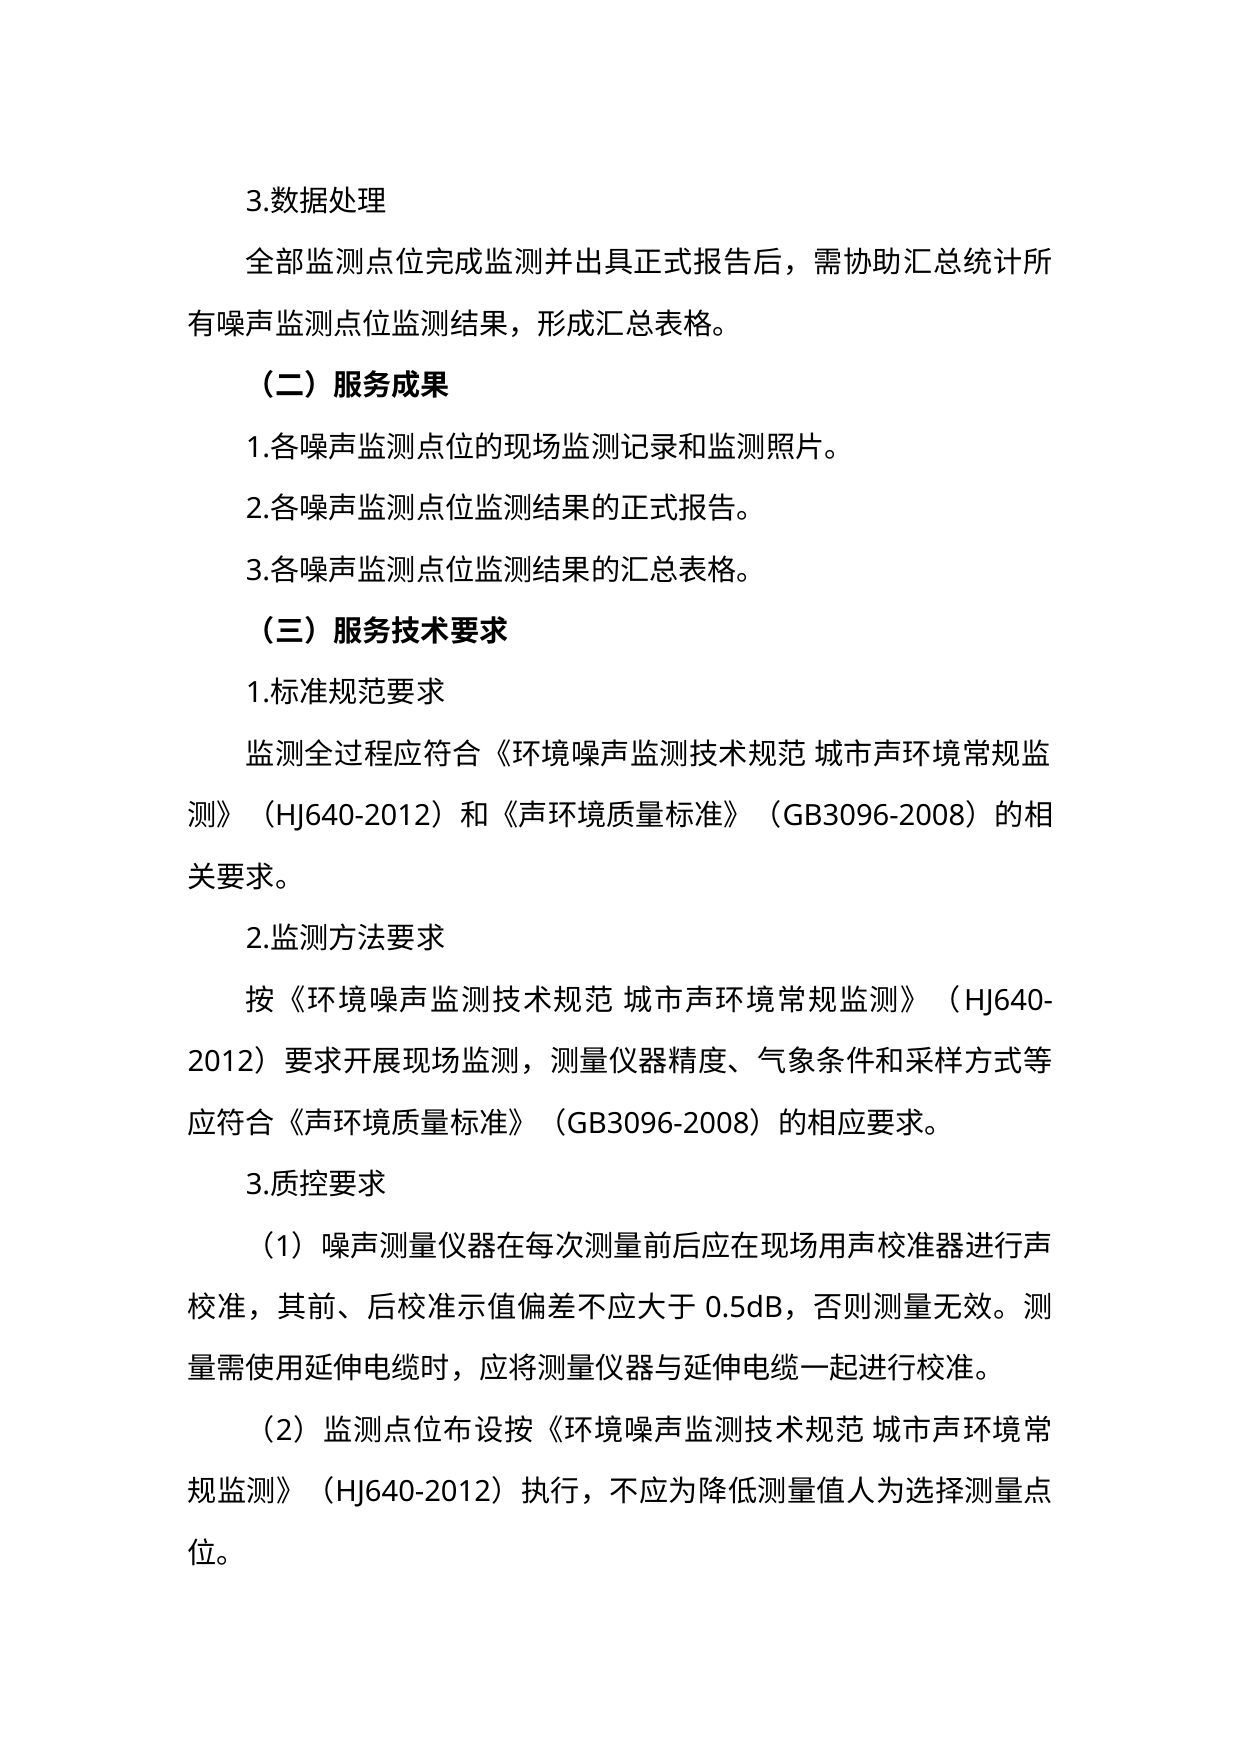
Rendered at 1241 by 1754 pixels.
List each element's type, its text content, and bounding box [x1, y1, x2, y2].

text （2）监测点位布设按《环境噪声监测技术规范 城市声环境常规监测》（HJ640-2012）执行，不应为降低测量值人为选择测量点位。 [187, 1391, 1053, 1576]
text 按《环境噪声监测技术规范 城市声环境常规监测》（HJ640-2012）要求开展现场监测，测量仪器精度、气象条件和采样方式等应符合《声环境质量标准》（GB3096-2008）的相应要求。 [187, 961, 1053, 1145]
text 2.监测方法要求 [187, 899, 1053, 961]
text （三）服务技术要求 [187, 592, 1053, 654]
text 1.标准规范要求 [187, 654, 1053, 715]
text 1.各噪声监测点位的现场监测记录和监测照片。 [187, 408, 1053, 469]
text （二）服务成果 [187, 346, 1053, 408]
text 3.数据处理 [187, 162, 1053, 223]
text 监测全过程应符合《环境噪声监测技术规范 城市声环境常规监测》（HJ640-2012）和《声环境质量标准》（GB3096-2008）的相关要求。 [187, 715, 1053, 899]
text （1）噪声测量仪器在每次测量前后应在现场用声校准器进行声校准，其前、后校准示值偏差不应大于 0.5dB，否则测量无效。测量需使用延伸电缆时，应将测量仪器与延伸电缆一起进行校准。 [187, 1207, 1053, 1391]
text 2.各噪声监测点位监测结果的正式报告。 [187, 469, 1053, 531]
text 3.质控要求 [187, 1145, 1053, 1207]
text 3.各噪声监测点位监测结果的汇总表格。 [187, 531, 1053, 592]
text 全部监测点位完成监测并出具正式报告后，需协助汇总统计所有噪声监测点位监测结果，形成汇总表格。 [187, 223, 1053, 346]
